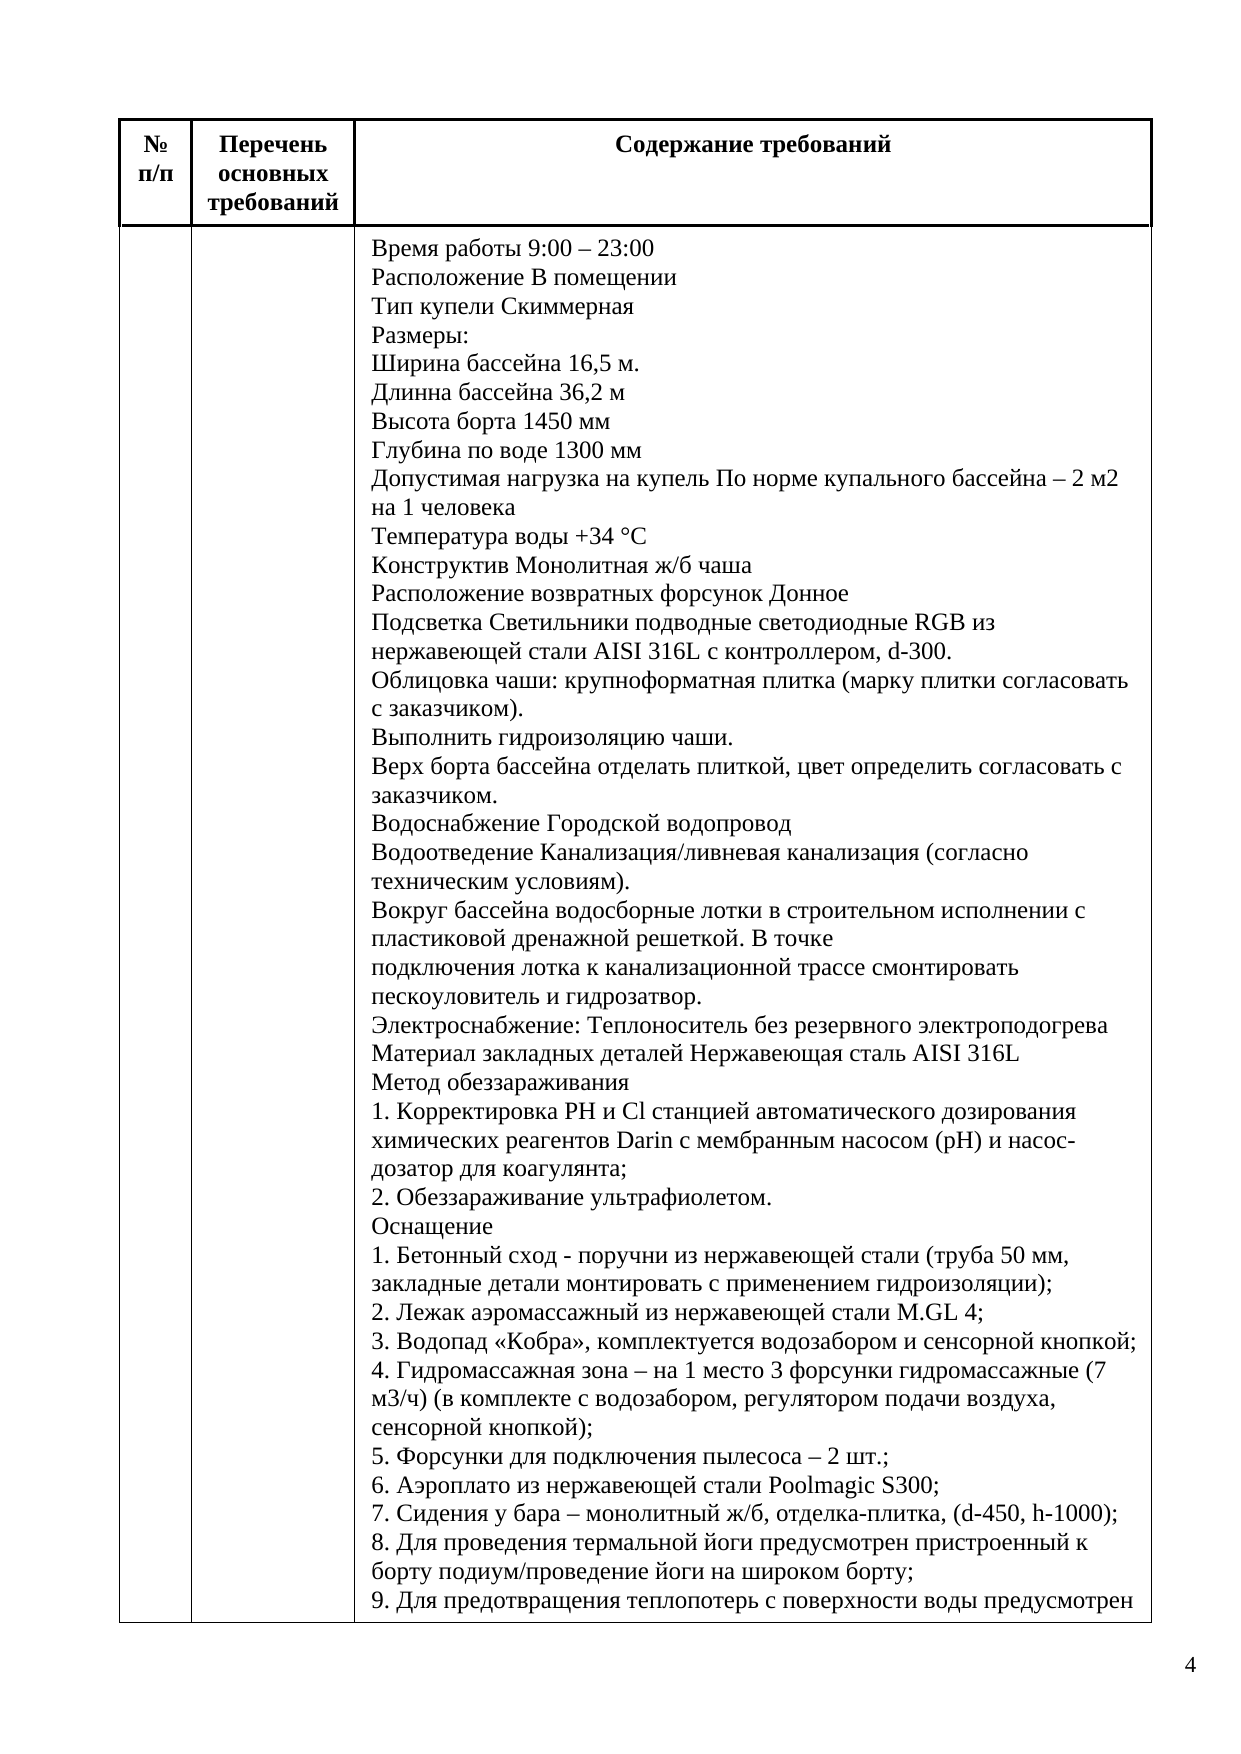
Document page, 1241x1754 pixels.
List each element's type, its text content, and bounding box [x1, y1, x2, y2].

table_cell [192, 227, 354, 1622]
table_cell 5 [120, 224, 191, 1622]
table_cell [355, 224, 1151, 1622]
table_header Перечень основных требований [193, 121, 353, 224]
table_header Содержание требований [356, 121, 1150, 224]
table_header № п/п [121, 121, 190, 224]
